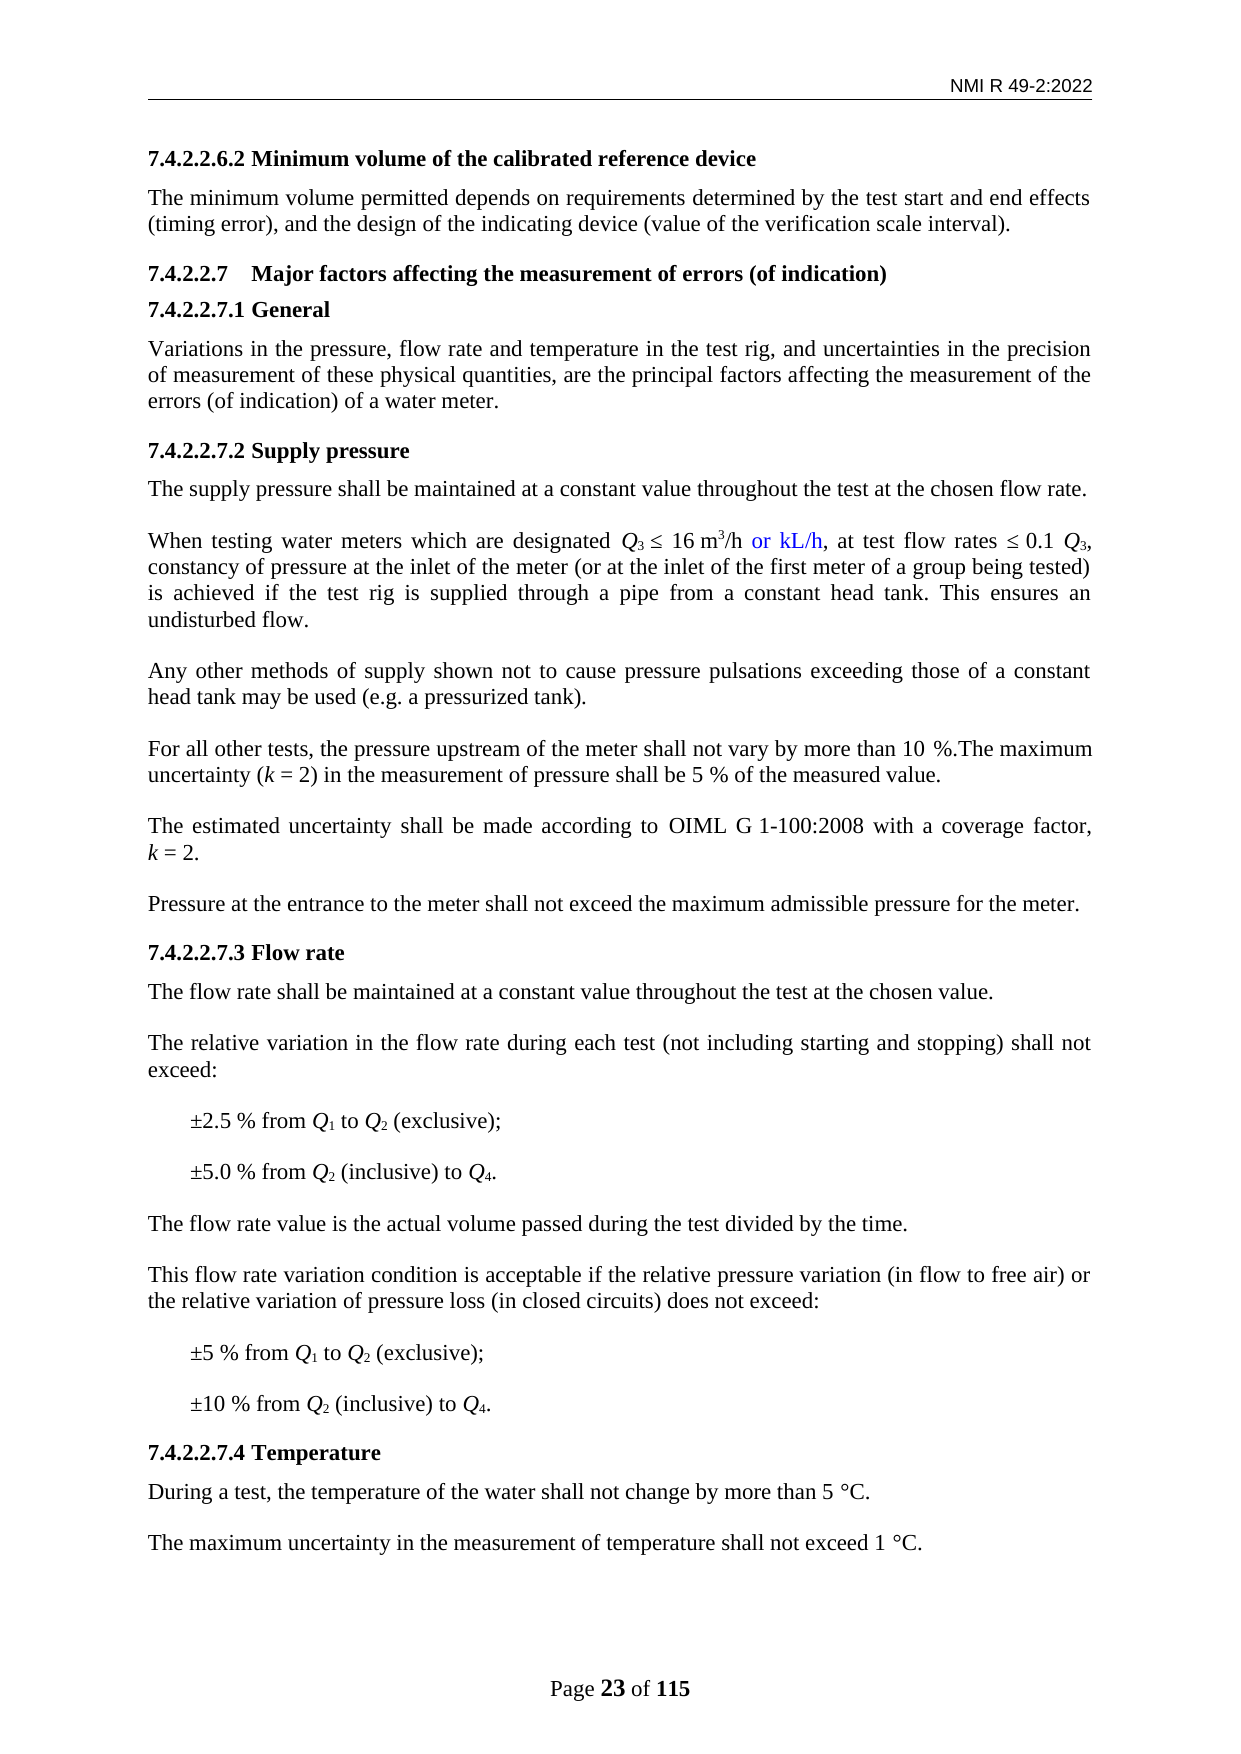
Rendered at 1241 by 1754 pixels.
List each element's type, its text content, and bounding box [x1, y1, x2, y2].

text For all other tests, the pressure upstream of the meter shall not vary by more than 10 %.The maximum uncertainty (k = 2) in the measurement of pressure shall be 5 % of the measured value. [148, 735, 1092, 787]
subtitle Temperature [148, 1442, 1092, 1466]
text The estimated uncertainty shall be made according to OIML G 1-100:2008 with a coverage factor, k = 2. [148, 812, 1092, 865]
text The flow rate value is the actual volume passed during the test divided by the time. [148, 1210, 1092, 1236]
subtitle Supply pressure [148, 439, 1092, 463]
text The flow rate shall be maintained at a constant value throughout the test at the chosen value. [148, 978, 1092, 1004]
text When testing water meters which are designated Q3 ≤ 16 m3/h or kL/h, at test flow rates ≤ 0.1 Q3, constancy of pressure at the inlet of the meter (or at the inlet of the first meter of a group being tested) is achieved if the test rig is supplied through a pipe from a constant head tank. This ensures an undisturbed flow. [148, 527, 1092, 632]
subtitle Major factors affecting the measurement of errors (of indication) [148, 262, 1092, 286]
text Variations in the pressure, flow rate and temperature in the test rig, and uncertainties in the precision of measurement of these physical quantities, are the principal factors affecting the measurement of the errors (of indication) of a water meter. [148, 335, 1092, 414]
text ±5 % from Q1 to Q2 (exclusive); [190, 1339, 1092, 1365]
text The supply pressure shall be maintained at a constant value throughout the test at the chosen flow rate. [148, 475, 1092, 502]
text The relative variation in the flow rate during each test (not including starting and stopping) shall not exceed: [148, 1029, 1092, 1082]
text During a test, the temperature of the water shall not change by more than 5 °C. [148, 1478, 1092, 1504]
subtitle General [148, 298, 1092, 322]
text ±10 % from Q2 (inclusive) to Q4. [190, 1390, 1092, 1417]
text Pressure at the entrance to the meter shall not exceed the maximum admissible pressure for the meter. [148, 890, 1092, 917]
text The minimum volume permitted depends on requirements determined by the test start and end effects (timing error), and the design of the indicating device (value of the verification scale interval). [148, 184, 1092, 237]
text The maximum uncertainty in the measurement of temperature shall not exceed 1 °C. [148, 1529, 1092, 1556]
text Any other methods of supply shown not to cause pressure pulsations exceeding those of a constant head tank may be used (e.g. a pressurized tank). [148, 657, 1092, 710]
text This flow rate variation condition is acceptable if the relative pressure variation (in flow to free air) or the relative variation of pressure loss (in closed circuits) does not exceed: [148, 1261, 1092, 1314]
text ±5.0 % from Q2 (inclusive) to Q4. [190, 1158, 1092, 1185]
text ±2.5 % from Q1 to Q2 (exclusive); [190, 1107, 1092, 1133]
subtitle Minimum volume of the calibrated reference device [148, 148, 1092, 172]
subtitle Flow rate [148, 942, 1092, 966]
